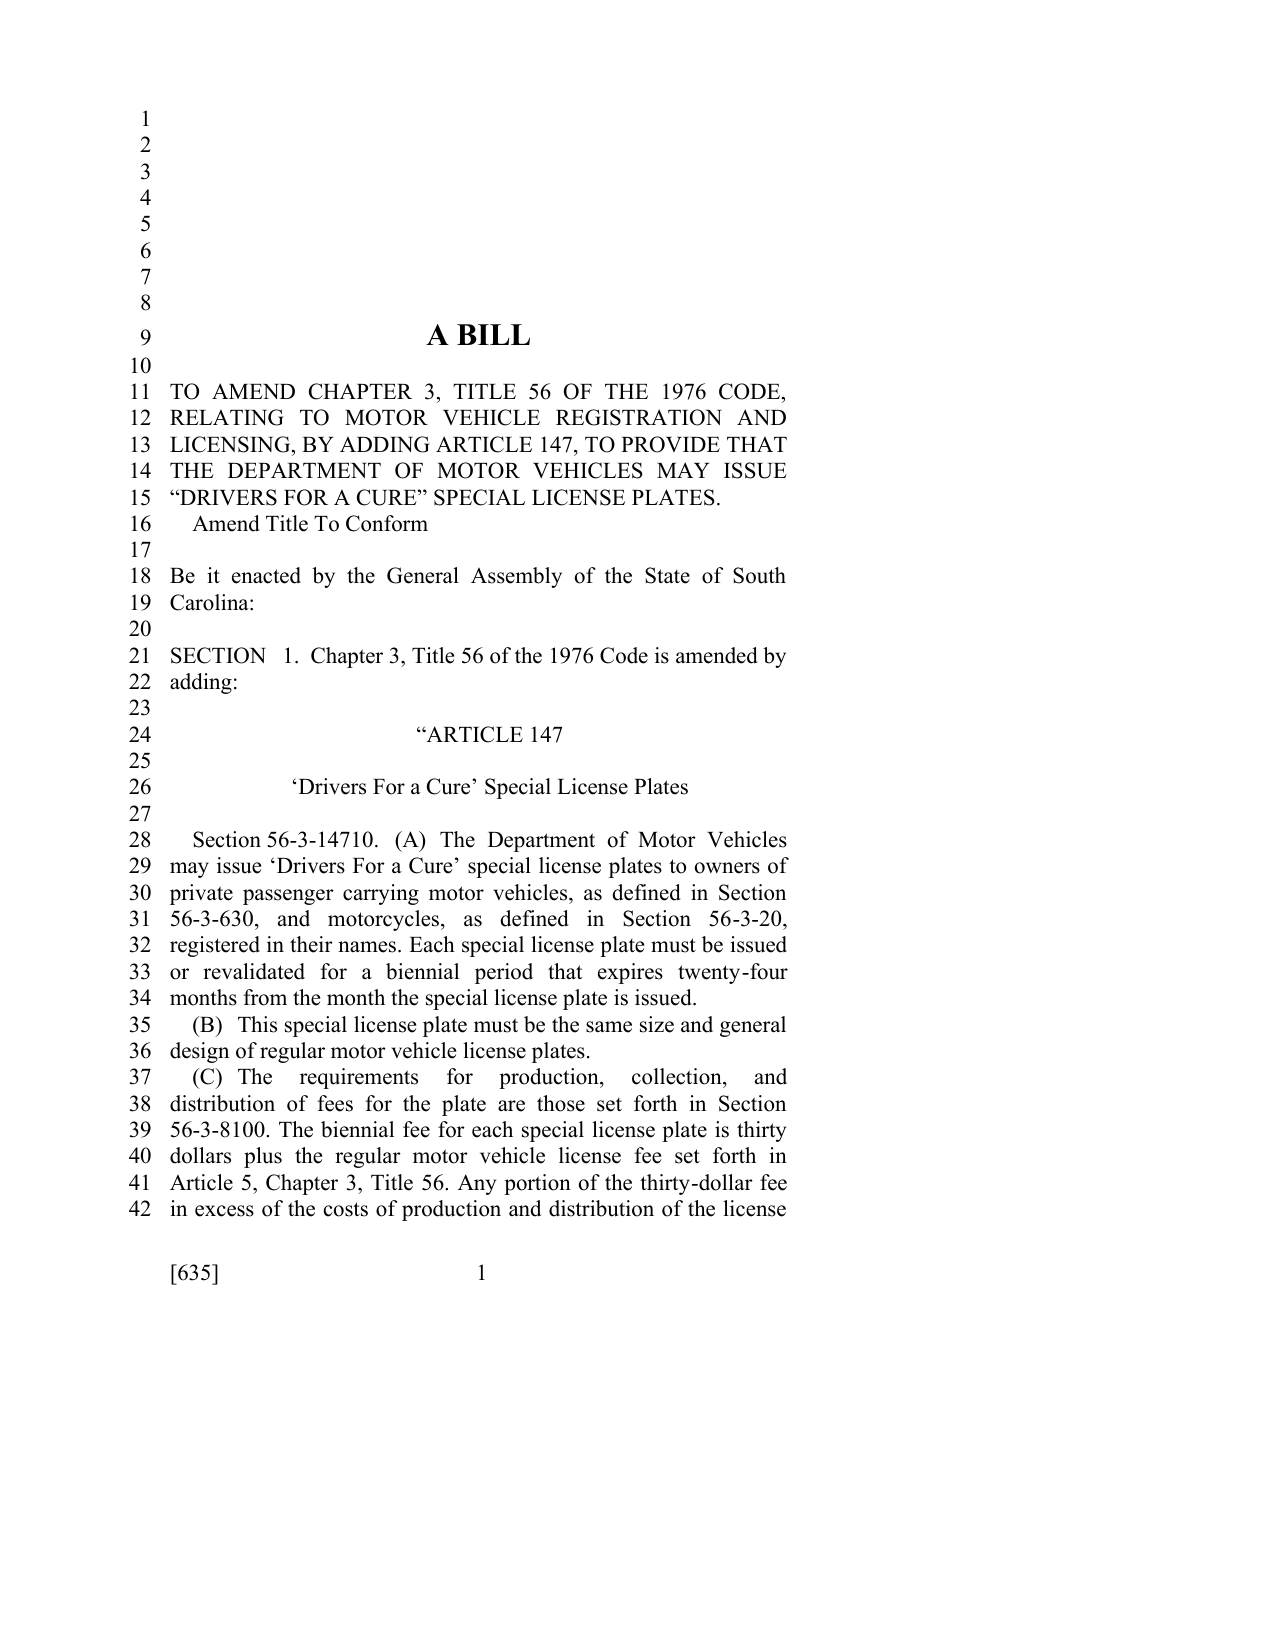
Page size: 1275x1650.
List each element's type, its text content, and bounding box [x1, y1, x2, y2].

text ‘Drivers For a Cure’ Special License Plates [169, 773, 787, 800]
text (B) This special license plate must be the same size and general design of regular motor vehicle license plates. [169, 1011, 787, 1063]
text SECTION 1. Chapter 3, Title 56 of the 1976 Code is amended by adding: [169, 642, 787, 694]
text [169, 1063, 787, 1221]
text A BILL [169, 316, 787, 352]
text Be it enacted by the General Assembly of the State of South Carolina: [169, 563, 787, 615]
text Amend Title To Conform [169, 510, 787, 536]
text “ARTICLE 147 [169, 721, 787, 747]
text TO AMEND CHAPTER 3, TITLE 56 OF THE 1976 CODE, RELATING TO MOTOR VEHICLE REGISTRATION AND LICENSING, BY ADDING ARTICLE 147, TO PROVIDE THAT THE DEPARTMENT OF MOTOR VEHICLES MAY ISSUE “DRIVERS FOR A CURE” SPECIAL LICENSE PLATES. [169, 378, 787, 510]
text Section 56-3-14710. (A) The Department of Motor Vehicles may issue ‘Drivers For a Cure’ special license plates to owners of private passenger carrying motor vehicles, as defined in Section 56-3-630, and motorcycles, as defined in Section 56-3-20, registered in their names. Each special license plate must be issued or revalidated for a biennial period that expires twenty-four months from the month the special license plate is issued. [169, 826, 787, 1011]
